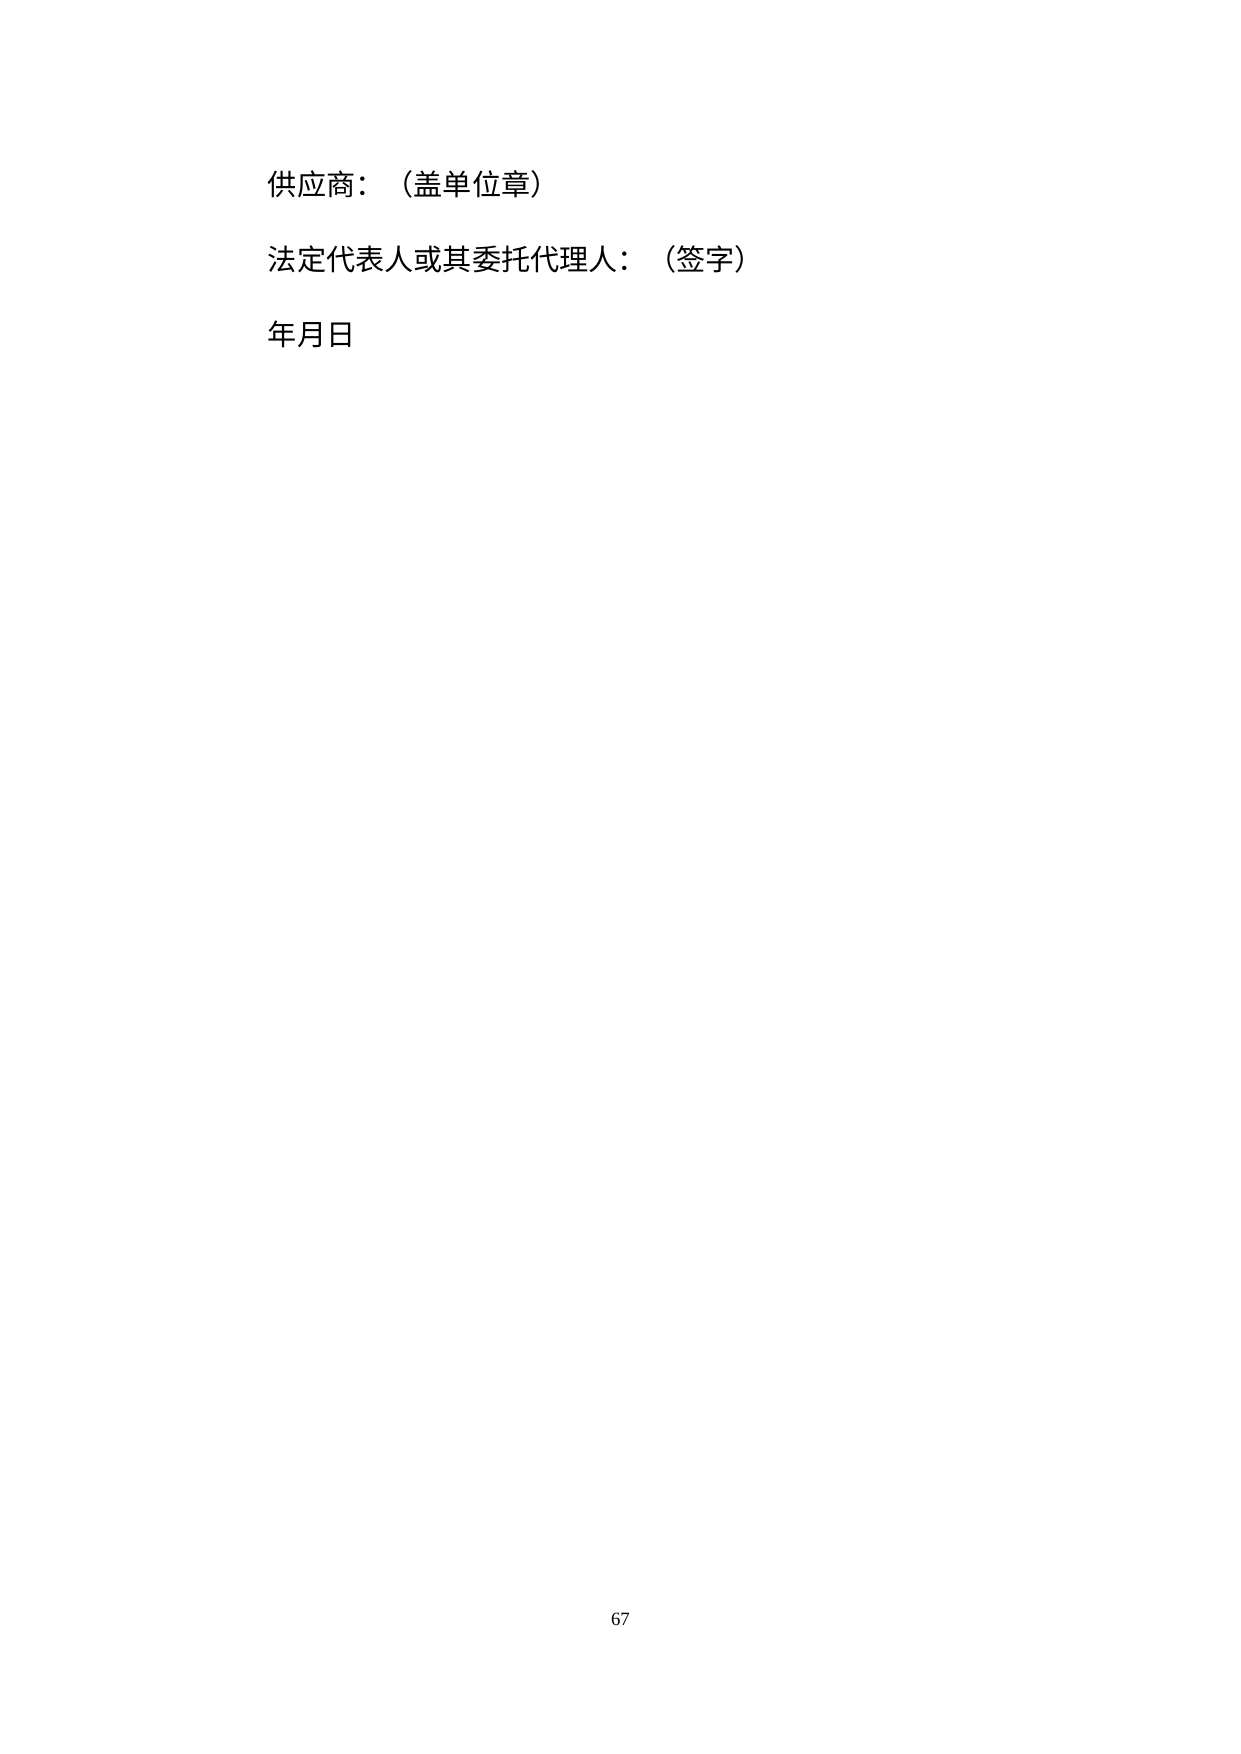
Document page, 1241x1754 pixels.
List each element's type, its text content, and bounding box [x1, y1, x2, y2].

text 供应商：（盖单位章） [209, 162, 1031, 204]
text 法定代表人或其委托代理人：（签字） [209, 237, 1031, 279]
text 年月日 [209, 312, 1031, 354]
